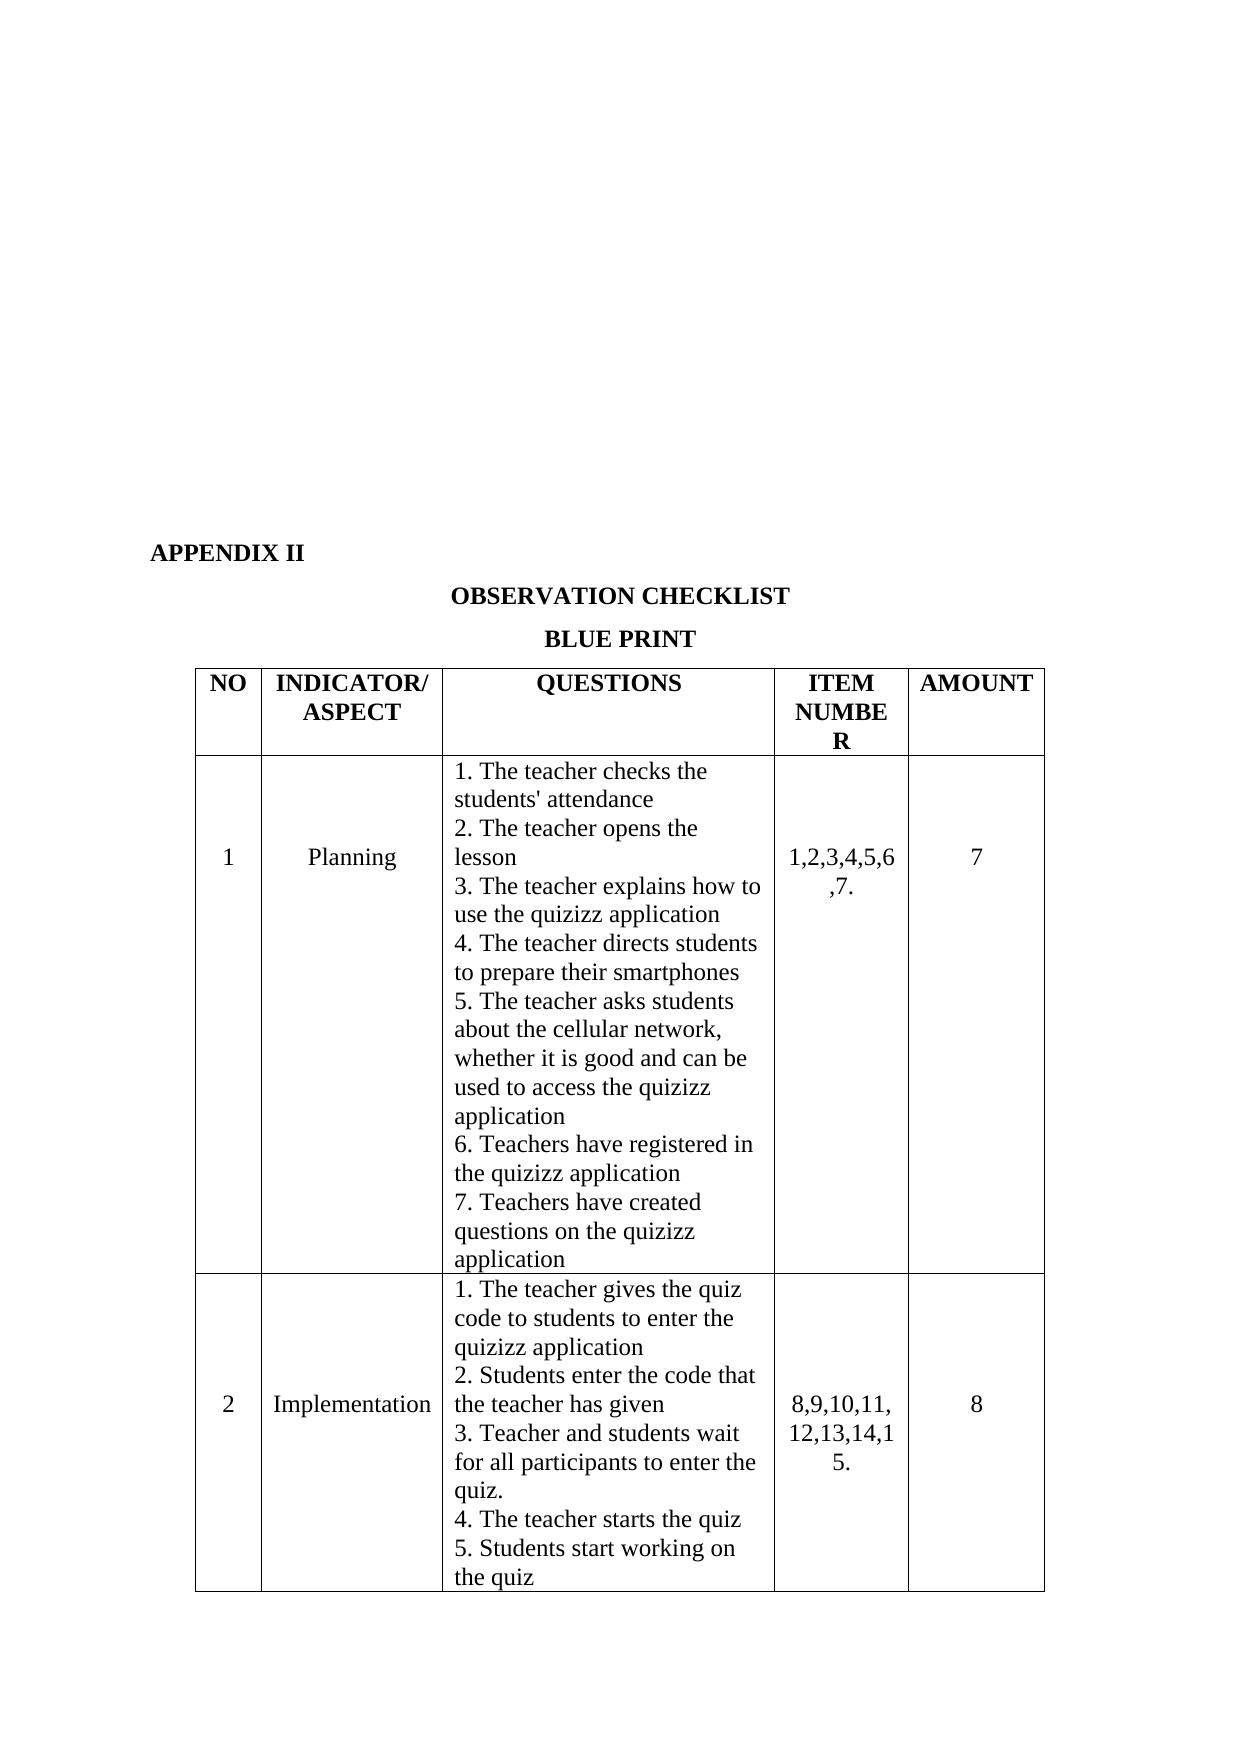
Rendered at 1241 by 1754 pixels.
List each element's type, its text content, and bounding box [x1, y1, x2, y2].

table_header ITEM NUMBER [775, 669, 908, 755]
text BLUE PRINT [150, 624, 1090, 653]
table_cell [443, 1274, 774, 1591]
table_cell 8 [909, 1274, 1044, 1591]
table_header QUESTIONS [443, 669, 774, 755]
table_header INDICATOR/ASPECT [262, 669, 442, 755]
table_cell Planning [262, 756, 442, 1273]
table_cell 7 [909, 756, 1044, 1273]
table_cell 1 [196, 756, 261, 1273]
text APPENDIX II [150, 538, 1090, 567]
table_cell Implementation [262, 1274, 442, 1591]
table_cell 1,2,3,4,5,6,7. [775, 756, 908, 1273]
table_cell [775, 1274, 908, 1591]
table_cell 2 [196, 1274, 261, 1591]
table_header NO [196, 669, 261, 755]
table_cell 1. The teacher checks the students' attendance 2. The teacher opens the lesson 3. The teacher explains how to use the quizizz application 4. The teacher directs students to prepare their smartphones 5. The teacher asks students about the cellular network, whether it is good and can be used to access the quizizz application 6. Teachers have registered in the quizizz application 7. Teachers have created questions on the quizizz application [443, 756, 774, 1273]
table_header AMOUNT [909, 669, 1044, 755]
list OBSERVATION CHECKLIST [150, 581, 1090, 610]
